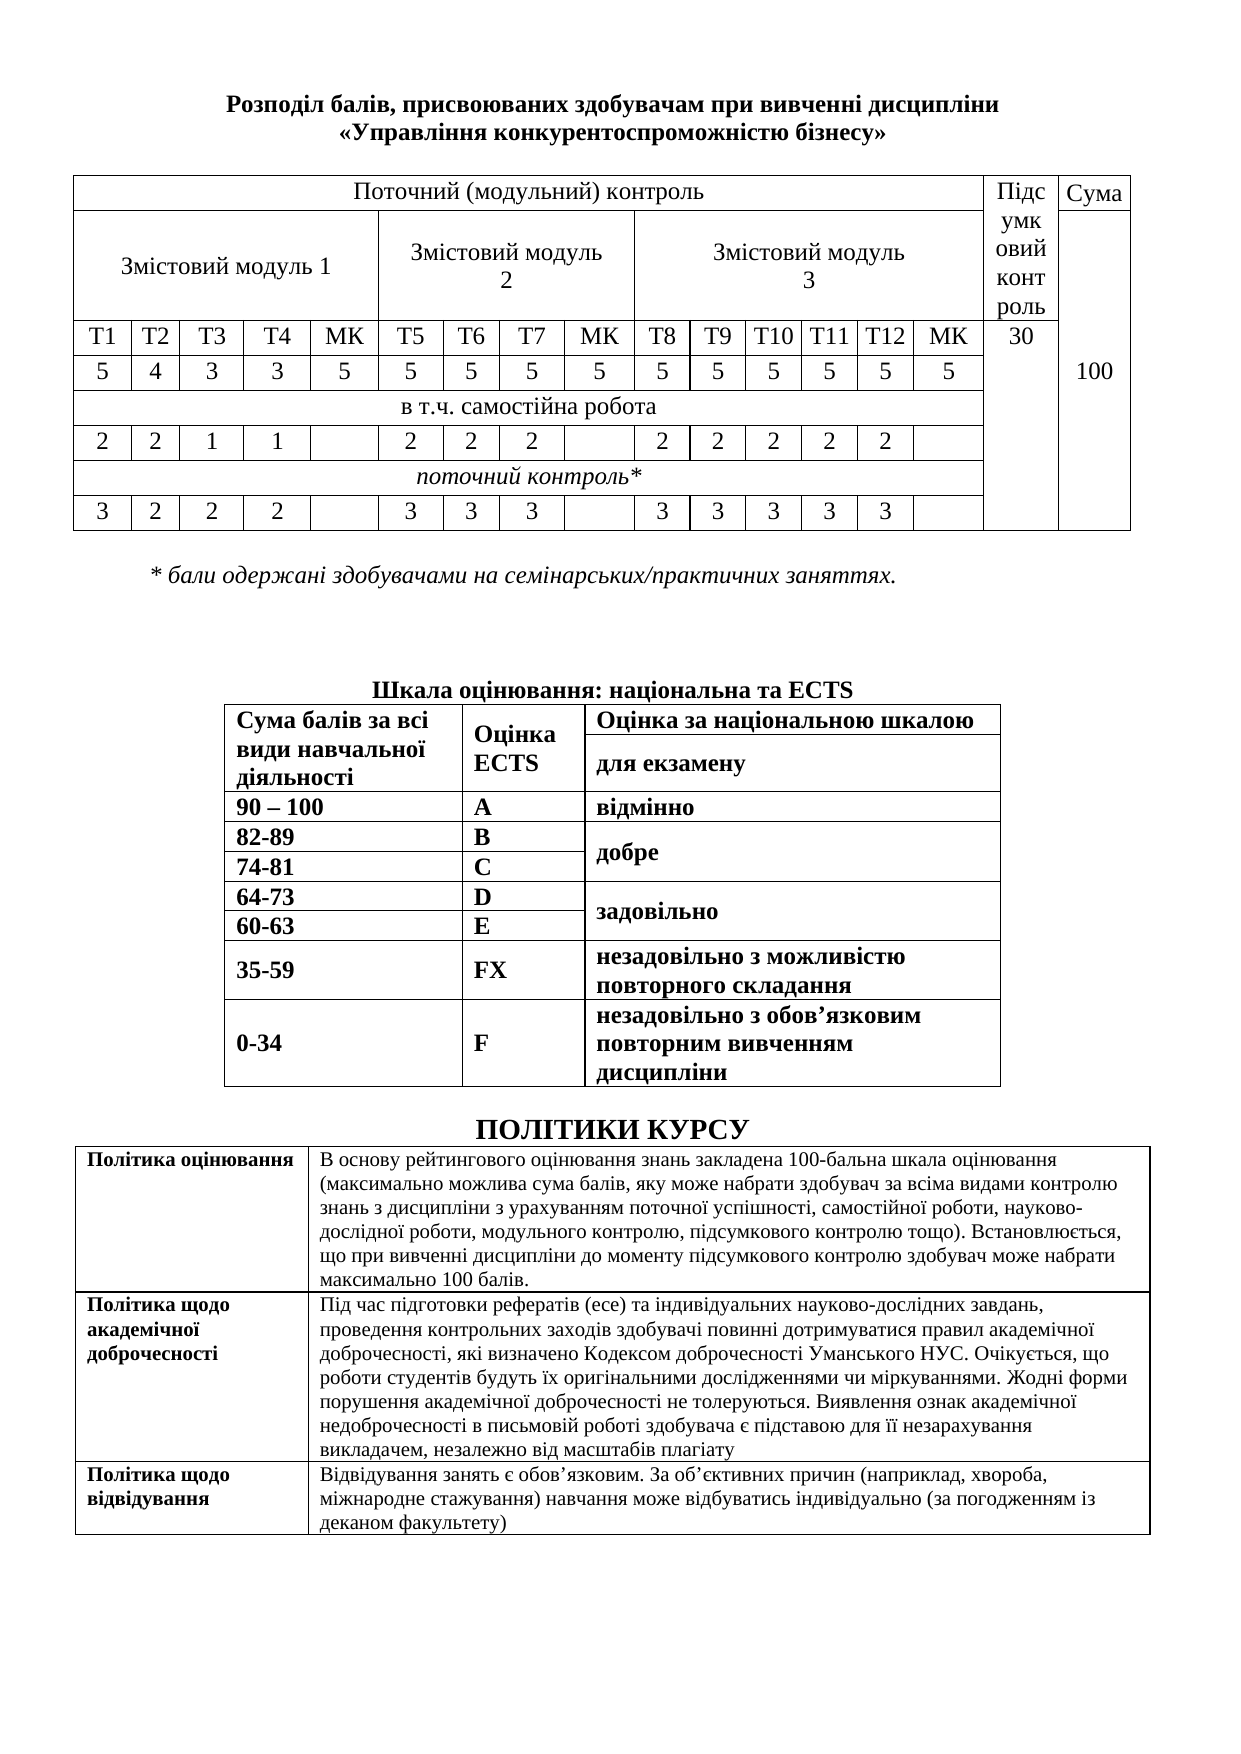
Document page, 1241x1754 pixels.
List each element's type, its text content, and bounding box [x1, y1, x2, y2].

table_cell 0-34 [225, 1000, 462, 1086]
table_cell Т4 [244, 321, 310, 355]
table_cell МК [914, 321, 983, 355]
table_cell 3 [691, 496, 745, 530]
table_cell 74-81 [225, 852, 462, 881]
table_cell 3 [746, 496, 801, 530]
table_cell 1 [180, 426, 243, 460]
table_cell 5 [802, 356, 857, 390]
table_cell незадовільно з обов’язковим повторним вивченням дисципліни [586, 1000, 1000, 1086]
table_cell [565, 496, 634, 530]
table_cell Політика щодо відвідування [76, 1462, 308, 1534]
table_cell 82-89 [225, 822, 462, 851]
text Шкала оцінювання: національна та ECTS [74, 675, 1152, 704]
table_cell Змістовий модуль 1 [74, 211, 378, 320]
table_cell [914, 426, 983, 460]
table_cell незадовільно з можливістю повторного складання [586, 941, 1000, 999]
table_cell відмінно [586, 792, 1000, 821]
table_cell 3 [858, 496, 913, 530]
table_cell в т.ч. самостійна робота [74, 391, 983, 425]
table_cell [565, 426, 634, 460]
table_cell 100 [1059, 211, 1130, 530]
table_cell 2 [691, 426, 745, 460]
table_cell 5 [444, 356, 499, 390]
table_cell 2 [746, 426, 801, 460]
table_cell [311, 426, 378, 460]
table_header Поточний (модульний) контроль [74, 176, 983, 210]
table_cell 3 [244, 356, 310, 390]
table_cell 2 [858, 426, 913, 460]
table_cell задовільно [586, 882, 1000, 940]
table_cell 5 [691, 356, 745, 390]
table_cell 5 [858, 356, 913, 390]
table_cell 1 [244, 426, 310, 460]
table_cell Під час підготовки рефератів (есе) та індивідуальних науково-дослідних завдань, проведення контрольних заходів здобувачі повинні дотримуватися правил академічної доброчесності, які визначено Кодексом доброчесності Уманського НУС. Очікується, що роботи студентів будуть їх оригінальними дослідженнями чи міркуваннями. Жодні форми порушення академічної доброчесності не толеруються. Виявлення ознак академічної недоброчесності в письмовій роботі здобувача є підставою для її незарахування викладачем, незалежно від масштабів плагіату [309, 1293, 1149, 1461]
table_cell 60-63 [225, 911, 462, 940]
table_cell Відвідування занять є обов’язковим. За об’єктивних причин (наприклад, хвороба, міжнародне стажування) навчання може відбуватись індивідуально (за погодженням із деканом факультету) [309, 1462, 1149, 1534]
table_cell 3 [444, 496, 499, 530]
text ПОЛІТИКИ КУРСУ [74, 1112, 1152, 1146]
table_cell 2 [635, 426, 689, 460]
table_cell Політика щодо академічної доброчесності [76, 1293, 308, 1461]
table_cell F [463, 1000, 584, 1086]
text * бали одержані здобувачами на семінарських/практичних заняттях. [74, 560, 1152, 589]
table_cell Т6 [444, 321, 499, 355]
table_cell 5 [565, 356, 634, 390]
table_cell Е [463, 911, 584, 940]
table_cell 2 [444, 426, 499, 460]
table_cell 2 [500, 426, 564, 460]
table_cell 2 [244, 496, 310, 530]
table_cell добре [586, 822, 1000, 881]
table_cell 90 – 100 [225, 792, 462, 821]
text «Управління конкурентоспроможністю бізнесу» [74, 117, 1152, 146]
table_cell [311, 496, 378, 530]
table_cell 3 [74, 496, 131, 530]
table_cell 64-73 [225, 882, 462, 910]
table_cell 3 [180, 356, 243, 390]
table_header Сума балів за всі види навчальної діяльності [225, 705, 462, 791]
table_cell 3 [635, 496, 689, 530]
table_cell 4 [132, 356, 179, 390]
table_cell 3 [802, 496, 857, 530]
table_cell 2 [180, 496, 243, 530]
text Розподіл балів, присвоюваних здобувачам при вивченні дисципліни [74, 89, 1152, 117]
table_cell 3 [500, 496, 564, 530]
table_cell [914, 496, 983, 530]
table_cell D [463, 882, 584, 910]
table_cell поточний контроль* [74, 461, 983, 495]
table_cell Т5 [379, 321, 443, 355]
table_cell 5 [500, 356, 564, 390]
table_cell 5 [74, 356, 131, 390]
table_cell 5 [379, 356, 443, 390]
table_cell 2 [379, 426, 443, 460]
table_cell 2 [132, 496, 179, 530]
table_cell 2 [802, 426, 857, 460]
table_header Оцінка за національною шкалою [586, 705, 1000, 734]
table_cell Змістовий модуль 2 [379, 211, 634, 320]
table_header Підсумковий контроль [984, 176, 1058, 320]
table_cell 30 [984, 321, 1058, 530]
table_cell 5 [746, 356, 801, 390]
table_cell 5 [635, 356, 689, 390]
table_cell Т1 [74, 321, 131, 355]
table_cell Т12 [858, 321, 913, 355]
table_cell Т7 [500, 321, 564, 355]
table_cell 2 [132, 426, 179, 460]
table_cell 35-59 [225, 941, 462, 999]
table_cell Т3 [180, 321, 243, 355]
table_cell МК [565, 321, 634, 355]
table_cell Т8 [635, 321, 689, 355]
table_cell 2 [74, 426, 131, 460]
table_cell для екзамену [586, 735, 1000, 791]
table_cell А [463, 792, 584, 821]
table_cell Т2 [132, 321, 179, 355]
table_header Політика оцінювання [76, 1147, 308, 1291]
table_header Сума [1059, 176, 1130, 210]
table_header В основу рейтингового оцінювання знань закладена 100-бальна шкала оцінювання (максимально можлива сума балів, яку може набрати здобувач за всіма видами контролю знань з дисципліни з урахуванням поточної успішності, самостійної роботи, науково-дослідної роботи, модульного контролю, підсумкового контролю тощо). Встановлюється, що при вивченні дисципліни до моменту підсумкового контролю здобувач може набрати максимально 100 балів. [309, 1147, 1149, 1291]
table_cell Т10 [746, 321, 801, 355]
table_cell 5 [311, 356, 378, 390]
table_cell С [463, 852, 584, 881]
table_cell МК [311, 321, 378, 355]
table_cell 3 [379, 496, 443, 530]
table_cell В [463, 822, 584, 851]
table_cell Т11 [802, 321, 857, 355]
table_cell 5 [914, 356, 983, 390]
table_header Оцінка ECTS [463, 705, 584, 791]
table_cell FX [463, 941, 584, 999]
table_cell Т9 [691, 321, 745, 355]
table_cell Змістовий модуль 3 [635, 211, 983, 320]
